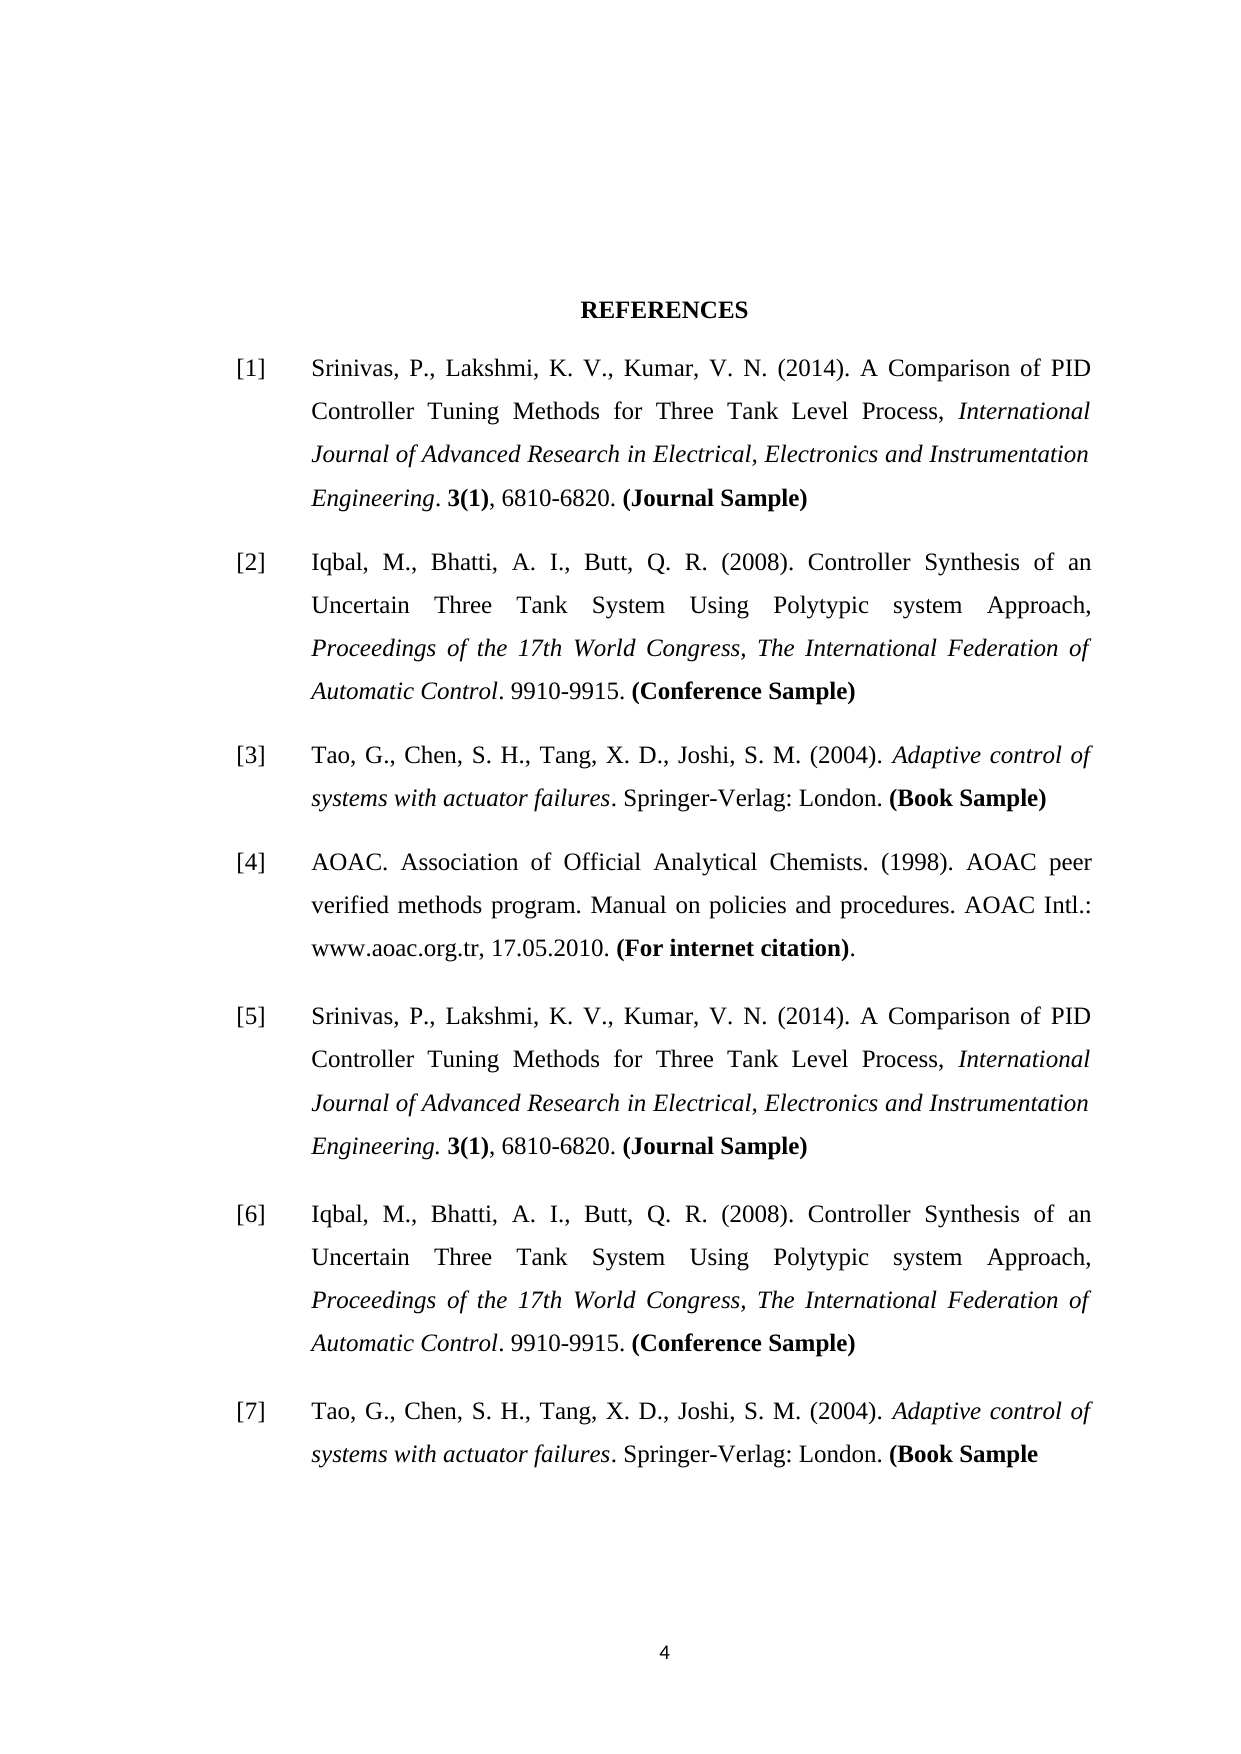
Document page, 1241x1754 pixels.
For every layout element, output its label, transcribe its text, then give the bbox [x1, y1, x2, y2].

list Tao, G., Chen, S. H., Tang, X. D., Joshi, S. M. (2004). Adaptive control of systems with actuator failures. Springer-Verlag: London. (Book Sample) [236, 740, 1092, 812]
list Srinivas, P., Lakshmi, K. V., Kumar, V. N. (2014). A Comparison of PID Controller Tuning Methods for Three Tank Level Process, International Journal of Advanced Research in Electrical, Electronics and Instrumentation Engineering. 3(1), 6810-6820. (Journal Sample) [236, 353, 1092, 511]
list AOAC. Association of Official Analytical Chemists. (1998). AOAC peer verified methods program. Manual on policies and procedures. AOAC Intl.: www.aoac.org.tr, 17.05.2010. (For internet citation). [236, 847, 1092, 962]
subtitle REFERENCES [236, 295, 1092, 324]
list Srinivas, P., Lakshmi, K. V., Kumar, V. N. (2014). A Comparison of PID Controller Tuning Methods for Three Tank Level Process, International Journal of Advanced Research in Electrical, Electronics and Instrumentation Engineering. 3(1), 6810-6820. (Journal Sample) [236, 1001, 1092, 1159]
list Tao, G., Chen, S. H., Tang, X. D., Joshi, S. M. (2004). Adaptive control of systems with actuator failures. Springer-Verlag: London. (Book Sample [236, 1396, 1092, 1468]
